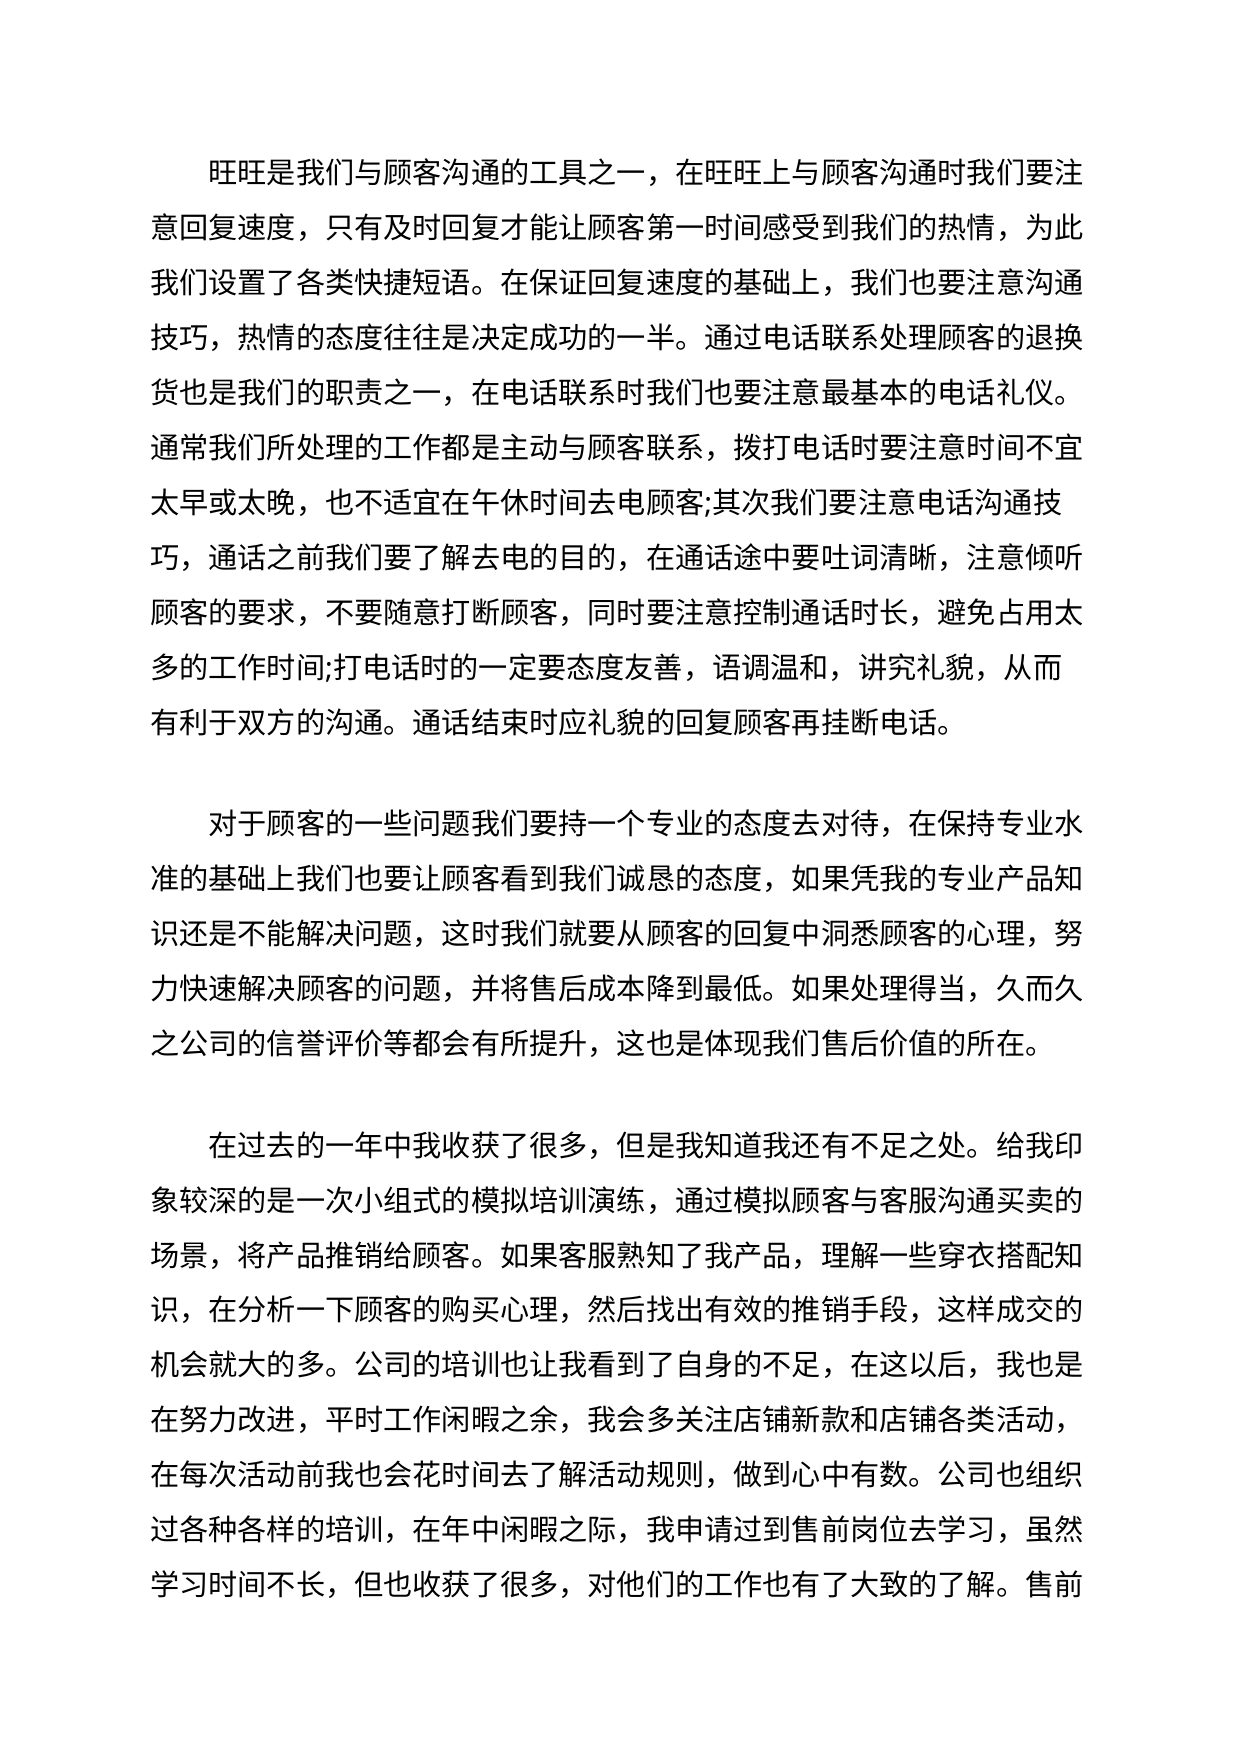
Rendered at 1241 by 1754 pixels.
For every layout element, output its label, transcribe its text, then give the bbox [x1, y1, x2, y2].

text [150, 1122, 1090, 1604]
text 对于顾客的一些问题我们要持一个专业的态度去对待，在保持专业水准的基础上我们也要让顾客看到我们诚恳的态度，如果凭我的专业产品知识还是不能解决问题，这时我们就要从顾客的回复中洞悉顾客的心理，努力快速解决顾客的问题，并将售后成本降到最低。如果处理得当，久而久之公司的信誉评价等都会有所提升，这也是体现我们售后价值的所在。 [150, 801, 1090, 1063]
text 旺旺是我们与顾客沟通的工具之一，在旺旺上与顾客沟通时我们要注意回复速度，只有及时回复才能让顾客第一时间感受到我们的热情，为此我们设置了各类快捷短语。在保证回复速度的基础上，我们也要注意沟通技巧，热情的态度往往是决定成功的一半。通过电话联系处理顾客的退换货也是我们的职责之一，在电话联系时我们也要注意最基本的电话礼仪。通常我们所处理的工作都是主动与顾客联系，拨打电话时要注意时间不宜太早或太晚，也不适宜在午休时间去电顾客;其次我们要注意电话沟通技巧，通话之前我们要了解去电的目的，在通话途中要吐词清晰，注意倾听顾客的要求，不要随意打断顾客，同时要注意控制通话时长，避免占用太多的工作时间;打电话时的一定要态度友善，语调温和，讲究礼貌，从而有利于双方的沟通。通话结束时应礼貌的回复顾客再挂断电话。 [150, 150, 1090, 741]
